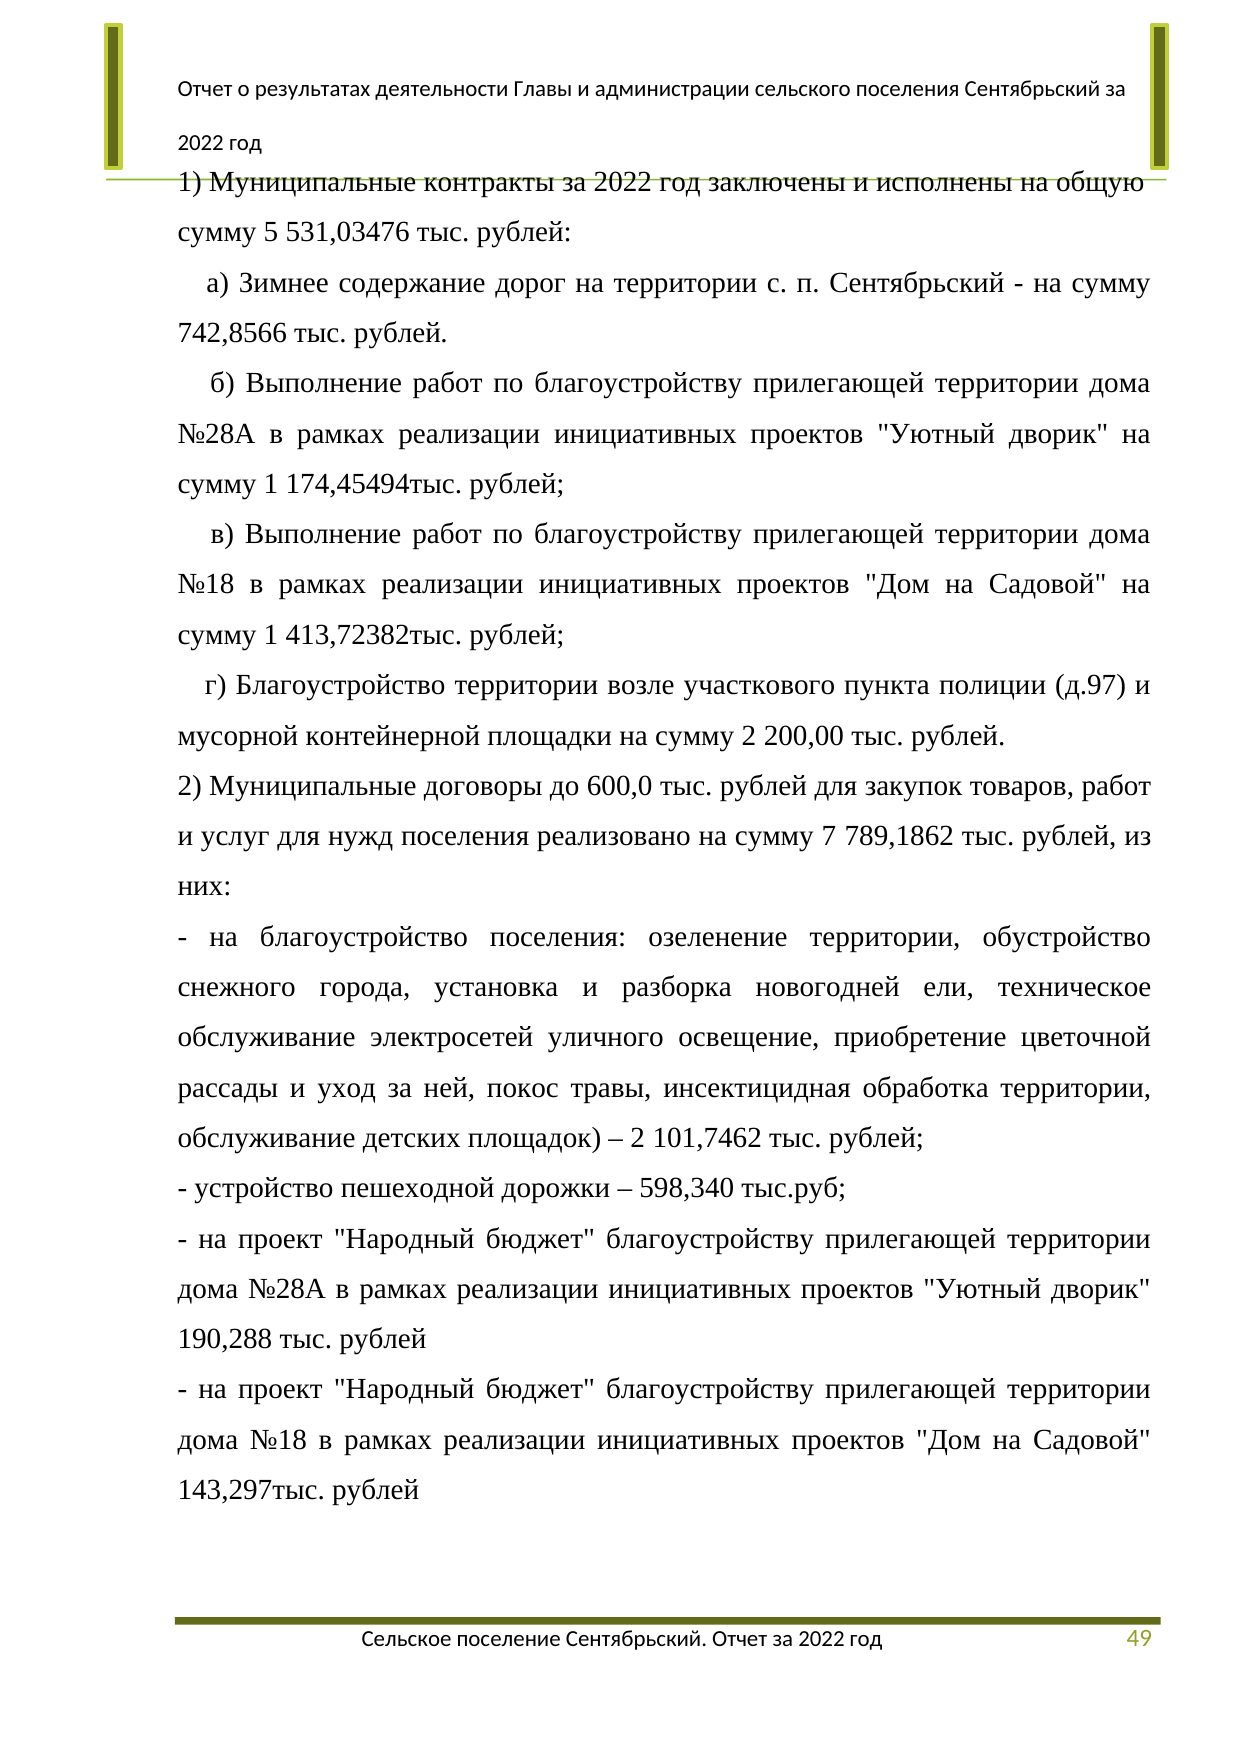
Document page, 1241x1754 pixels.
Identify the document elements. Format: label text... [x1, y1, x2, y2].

text б) Выполнение работ по благоустройству прилегающей территории дома №28А в рамках реализации инициативных проектов "Уютный дворик" на сумму 1 174,45494тыс. рублей; [177, 365, 1152, 499]
text 1) Муниципальные контракты за 2022 год заключены и исполнены на общую сумму 5 531,03476 тыс. рублей: [177, 164, 1152, 248]
text в) Выполнение работ по благоустройству прилегающей территории дома №18 в рамках реализации инициативных проектов "Дом на Садовой" на сумму 1 413,72382тыс. рублей; [177, 516, 1152, 651]
text - устройство пешеходной дорожки – 598,340 тыс.руб; [177, 1170, 1152, 1204]
text а) Зимнее содержание дорог на территории с. п. Сентябрьский - на сумму 742,8566 тыс. рублей. [177, 265, 1152, 349]
text 2) Муниципальные договоры до 600,0 тыс. рублей для закупок товаров, работ и услуг для нужд поселения реализовано на сумму 7 789,1862 тыс. рублей, из них: [177, 768, 1152, 902]
text - на проект "Народный бюджет" благоустройству прилегающей территории дома №18 в рамках реализации инициативных проектов "Дом на Садовой" 143,297тыс. рублей [177, 1372, 1152, 1506]
text - на проект "Народный бюджет" благоустройству прилегающей территории дома №28А в рамках реализации инициативных проектов "Уютный дворик" 190,288 тыс. рублей [177, 1221, 1152, 1355]
text г) Благоустройство территории возле участкового пункта полиции (д.97) и мусорной контейнерной площадки на сумму 2 200,00 тыс. рублей. [177, 667, 1152, 751]
text - на благоустройство поселения: озеленение территории, обустройство снежного города, установка и разборка новогодней ели, техническое обслуживание электросетей уличного освещение, приобретение цветочной рассады и уход за ней, покос травы, инсектицидная обработка территории, обслуживание детских площадок) – 2 101,7462 тыс. рублей; [177, 919, 1152, 1154]
